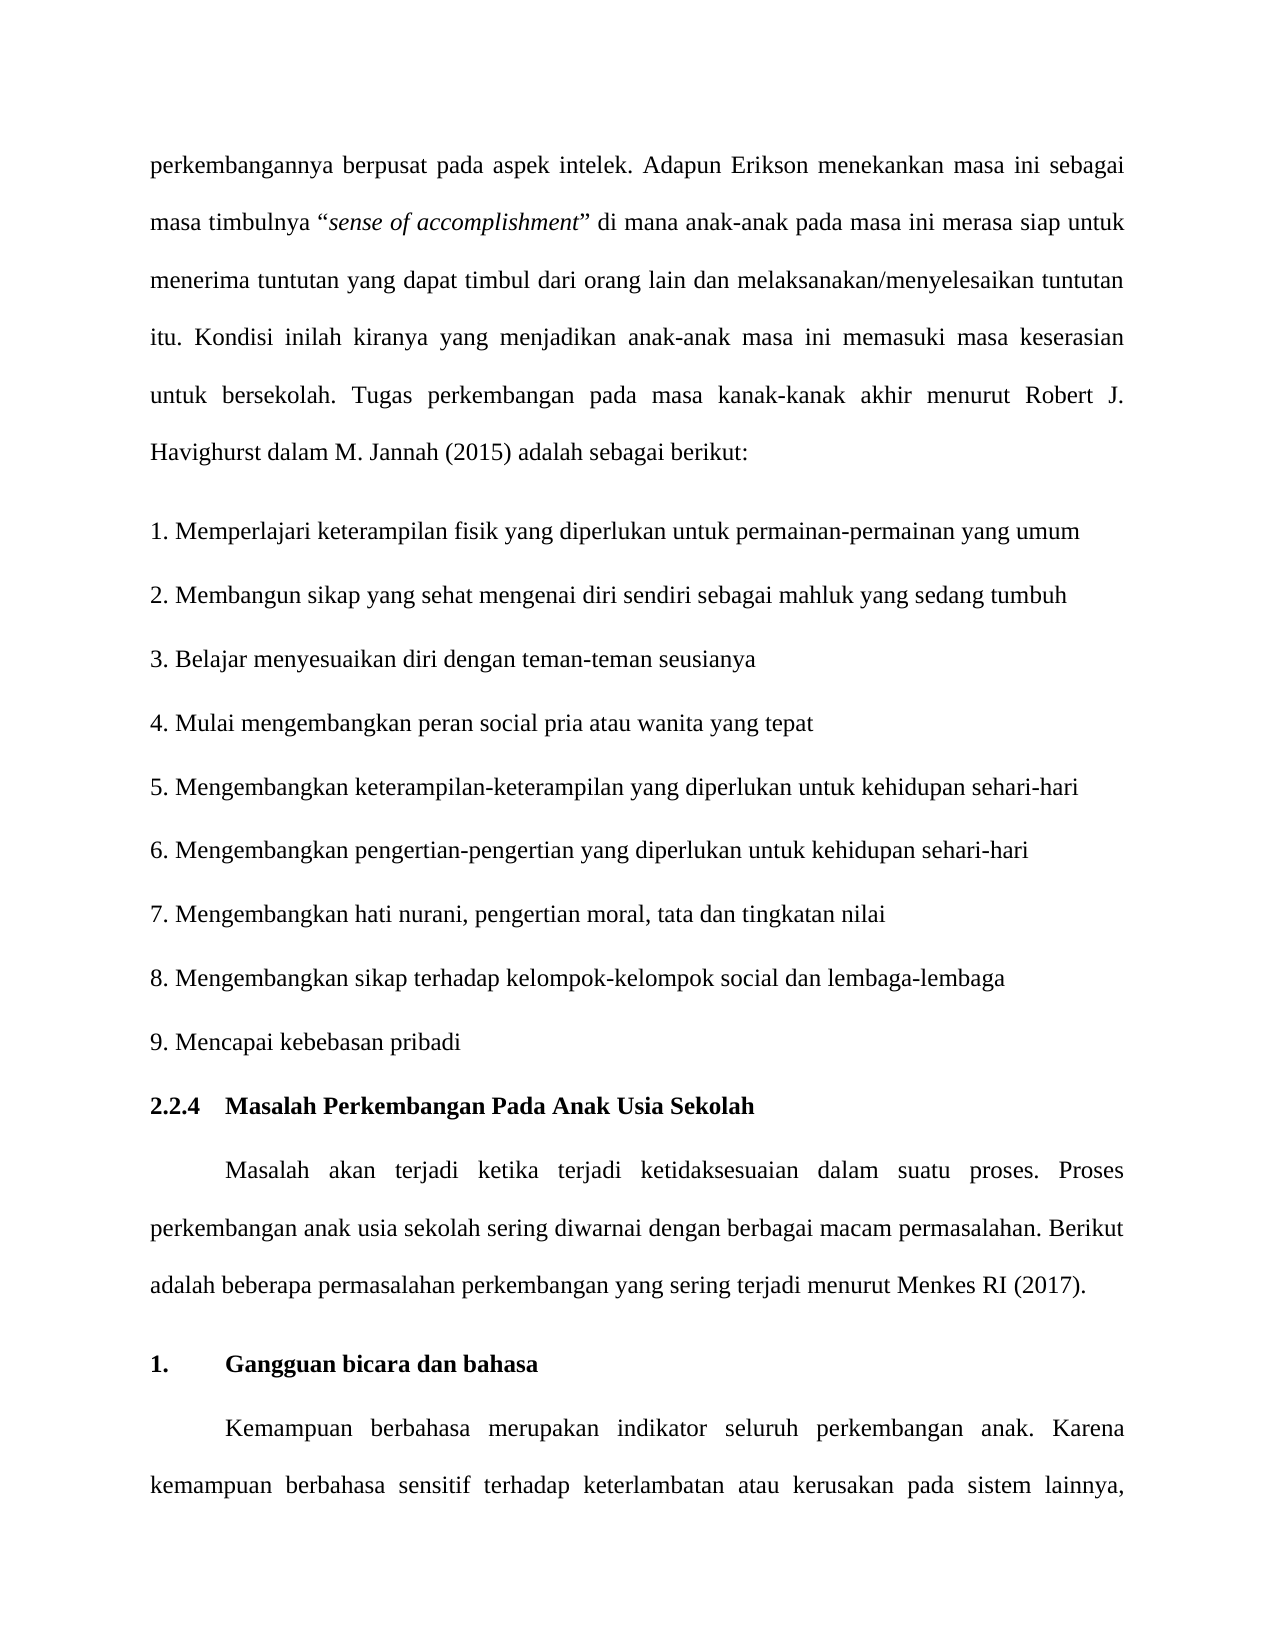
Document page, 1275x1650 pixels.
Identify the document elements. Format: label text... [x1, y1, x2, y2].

text 1. Memperlajari keterampilan fisik yang diperlukan untuk permainan-permainan yang umum [150, 516, 1125, 544]
list Masalah Perkembangan Pada Anak Usia Sekolah [150, 1091, 1125, 1120]
text 6. Mengembangkan pengertian-pengertian yang diperlukan untuk kehidupan sehari-hari [150, 836, 1125, 864]
text 8. Mengembangkan sikap terhadap kelompok-kelompok social dan lembaga-lembaga [150, 963, 1125, 992]
text 2. Membangun sikap yang sehat mengenai diri sendiri sebagai mahluk yang sedang tumbuh [150, 580, 1125, 608]
text 3. Belajar menyesuaikan diri dengan teman-teman seusianya [150, 644, 1125, 672]
text 5. Mengembangkan keterampilan-keterampilan yang diperlukan untuk kehidupan sehari-hari [150, 772, 1125, 800]
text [150, 150, 1125, 466]
text 9. Mencapai kebebasan pribadi [150, 1027, 1125, 1056]
text 4. Mulai mengembangkan peran social pria atau wanita yang tepat [150, 708, 1125, 736]
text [150, 1413, 1125, 1499]
text 7. Mengembangkan hati nurani, pengertian moral, tata dan tingkatan nilai [150, 899, 1125, 928]
text Masalah akan terjadi ketika terjadi ketidaksesuaian dalam suatu proses. Proses perkembangan anak usia sekolah sering diwarnai dengan berbagai macam permasalahan. Berikut adalah beberapa permasalahan perkembangan yang sering terjadi menurut Menkes RI (2017). [150, 1155, 1125, 1299]
list Gangguan bicara dan bahasa [150, 1349, 1125, 1377]
